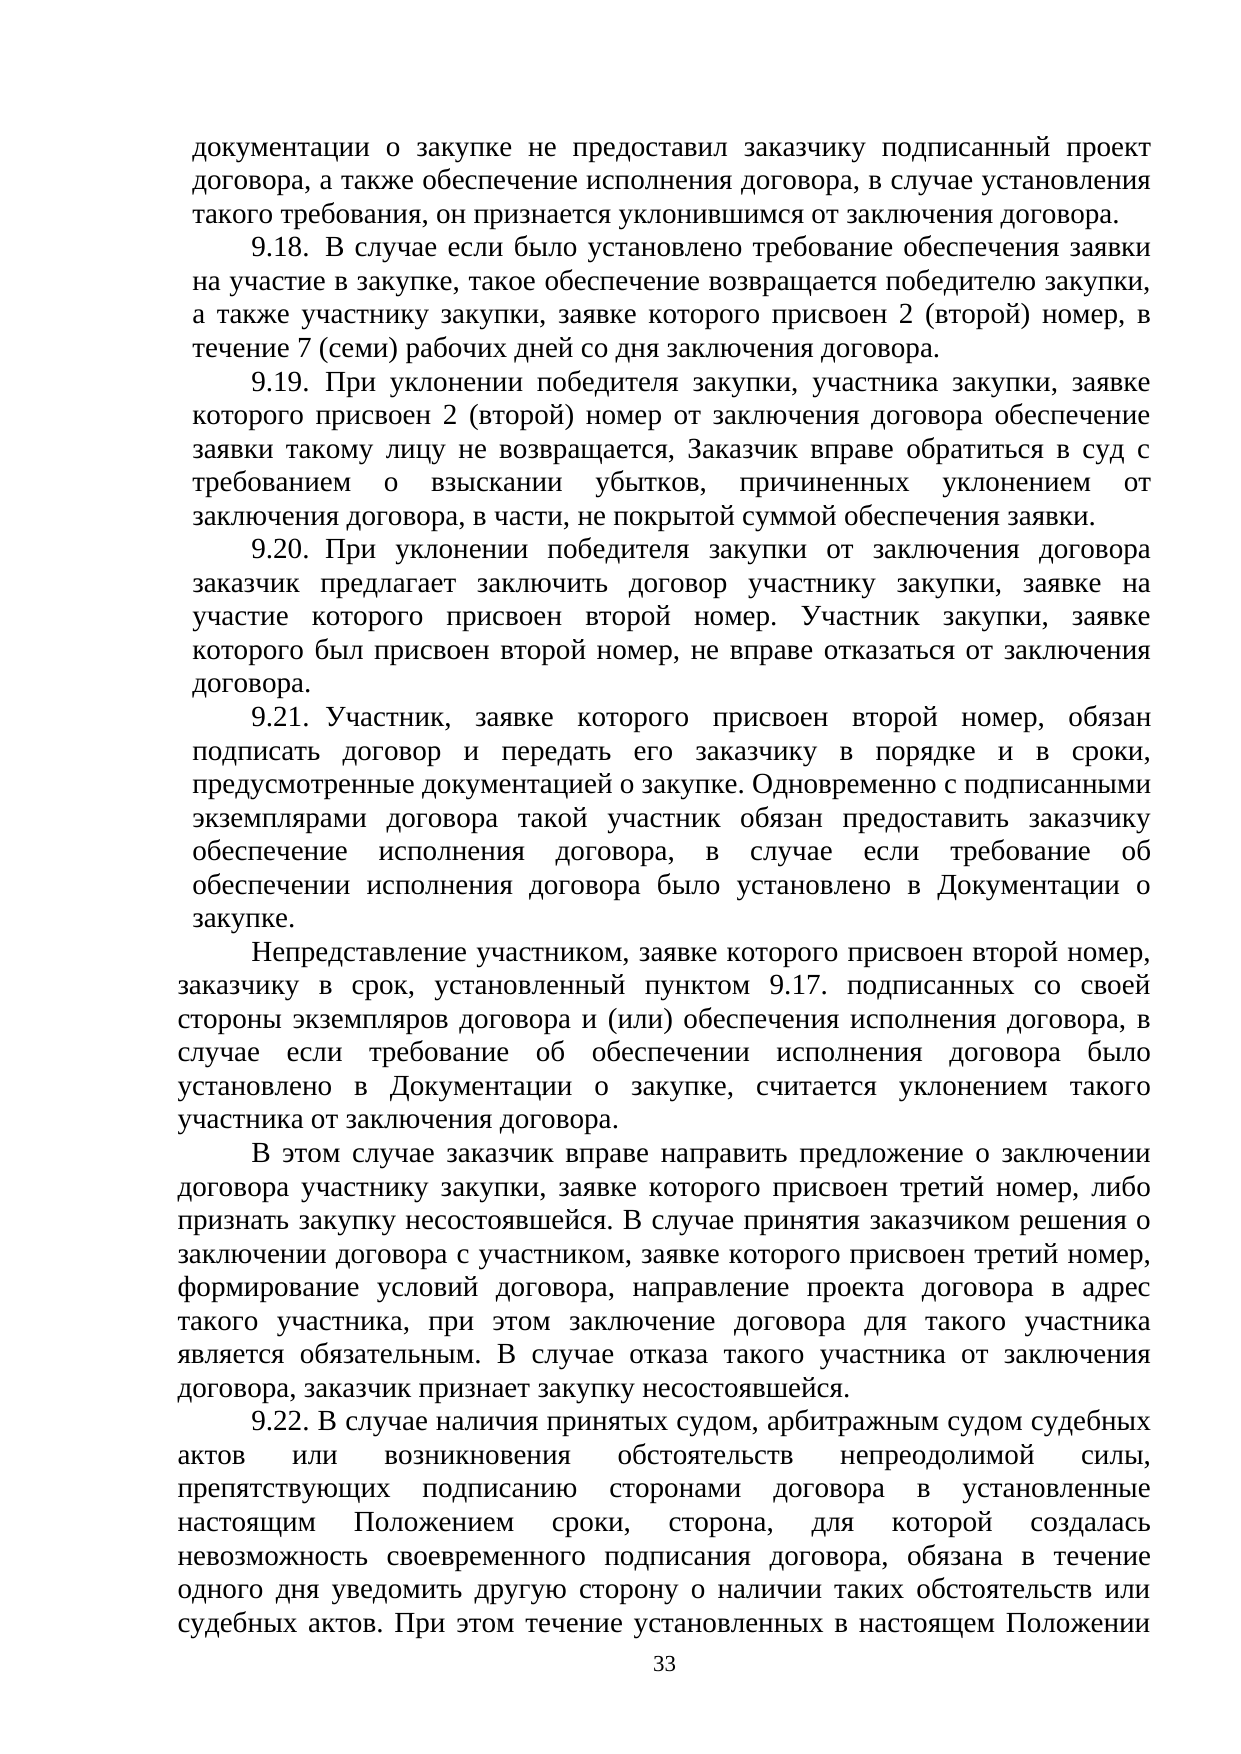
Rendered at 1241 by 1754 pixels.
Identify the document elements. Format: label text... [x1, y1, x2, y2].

list При уклонении победителя закупки от заключения договора заказчик предлагает заключить договор участнику закупки, заявке на участие которого присвоен второй номер. Участник закупки, заявке которого был присвоен второй номер, не вправе отказаться от заключения договора. [192, 531, 1152, 699]
list При уклонении победителя закупки, участника закупки, заявке которого присвоен 2 (второй) номер от заключения договора обеспечение заявки такому лицу не возвращается, Заказчик вправе обратиться в суд с требованием о взыскании убытков, причиненных уклонением от заключения договора, в части, не покрытой суммой обеспечения заявки. [192, 364, 1152, 531]
text Непредставление участником, заявке которого присвоен второй номер, заказчику в срок, установленный пунктом 9.17. подписанных со своей стороны экземпляров договора и (или) обеспечения исполнения договора, в случае если требование об обеспечении исполнения договора было установлено в Документации о закупке, считается уклонением такого участника от заключения договора. [177, 934, 1152, 1135]
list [192, 129, 1152, 229]
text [177, 1403, 1152, 1638]
text В этом случае заказчик вправе направить предложение о заключении договора участнику закупки, заявке которого присвоен третий номер, либо признать закупку несостоявшейся. В случае принятия заказчиком решения о заключении договора с участником, заявке которого присвоен третий номер, формирование условий договора, направление проекта договора в адрес такого участника, при этом заключение договора для такого участника является обязательным. В случае отказа такого участника от заключения договора, заказчик признает закупку несостоявшейся. [177, 1135, 1152, 1403]
list В случае если было установлено требование обеспечения заявки на участие в закупке, такое обеспечение возвращается победителю закупки, а также участнику закупки, заявке которого присвоен 2 (второй) номер, в течение 7 (семи) рабочих дней со дня заключения договора. [192, 229, 1152, 364]
list Участник, заявке которого присвоен второй номер, обязан подписать договор и передать его заказчику в порядке и в сроки, предусмотренные документацией о закупке. Одновременно с подписанными экземплярами договора такой участник обязан предоставить заказчику обеспечение исполнения договора, в случае если требование об обеспечении исполнения договора было установлено в Документации о закупке. [192, 699, 1152, 934]
